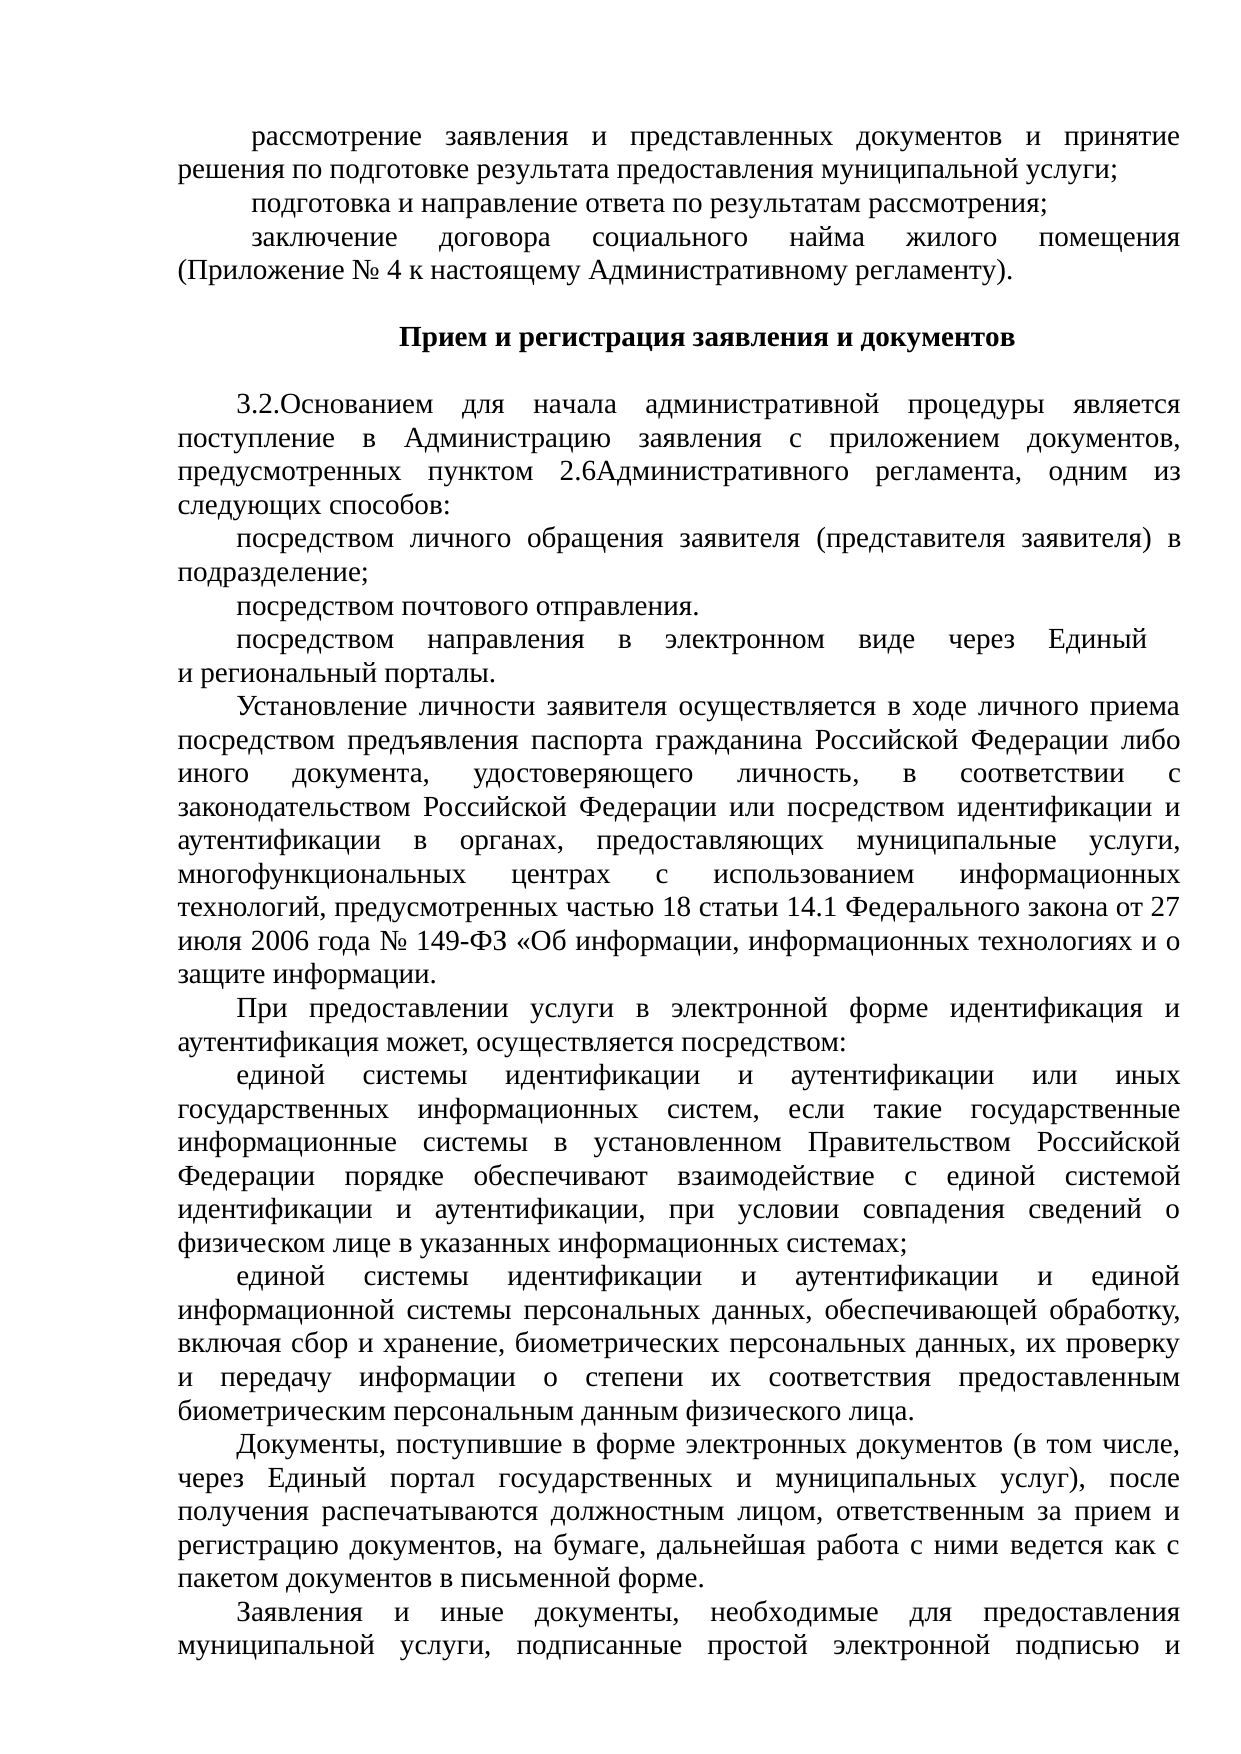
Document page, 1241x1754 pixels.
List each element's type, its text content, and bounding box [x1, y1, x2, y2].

text единой системы идентификации и аутентификации и единой информационной системы персональных данных, обеспечивающей обработку, включая сбор и хранение, биометрических персональных данных, их проверку и передачу информации о степени их соответствия предоставленным биометрическим персональным данным физического лица. [177, 1258, 1181, 1426]
text подготовка и направление ответа по результатам рассмотрения; [177, 185, 1181, 219]
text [177, 1594, 1181, 1661]
text единой системы идентификации и аутентификации или иных государственных информационных систем, если такие государственные информационные системы в установленном Правительством Российской Федерации порядке обеспечивают взаимодействие с единой системой идентификации и аутентификации, при условии совпадения сведений о физическом лице в указанных информационных системах; [177, 1057, 1181, 1258]
text При предоставлении услуги в электронной форме идентификация и аутентификация может, осуществляется посредством: [177, 990, 1181, 1057]
text Установление личности заявителя осуществляется в ходе личного приема посредством предъявления паспорта гражданина Российской Федерации либо иного документа, удостоверяющего личность, в соответствии с законодательством Российской Федерации или посредством идентификации и аутентификации в органах, предоставляющих муниципальные услуги, многофункциональных центрах с использованием информационных технологий, предусмотренных частью 18 статьи 14.1 Федерального закона от 27 июля 2006 года № 149-ФЗ «Об информации, информационных технологиях и о защите информации. [177, 688, 1181, 990]
text 3.2.Основанием для начала административной процедуры является поступление в Администрацию заявления с приложением документов, предусмотренных пунктом 2.6Административного регламента, одним из следующих способов: [177, 386, 1181, 521]
text посредством почтового отправления. [177, 588, 1181, 621]
text заключение договора социального найма жилого помещения (Приложение № 4 к настоящему Административному регламенту). [177, 219, 1181, 286]
text посредством личного обращения заявителя (представителя заявителя) в подразделение; [177, 521, 1181, 588]
text посредством направления в электронном виде через Единый и региональный порталы. [177, 621, 1181, 688]
text Прием и регистрация заявления и документов [177, 319, 1181, 353]
text Документы, поступившие в форме электронных документов (в том числе, через Единый портал государственных и муниципальных услуг), после получения распечатываются должностным лицом, ответственным за прием и регистрацию документов, на бумаге, дальнейшая работа с ними ведется как с пакетом документов в письменной форме. [177, 1426, 1181, 1594]
text рассмотрение заявления и представленных документов и принятие решения по подготовке результата предоставления муниципальной услуги; [177, 118, 1181, 185]
